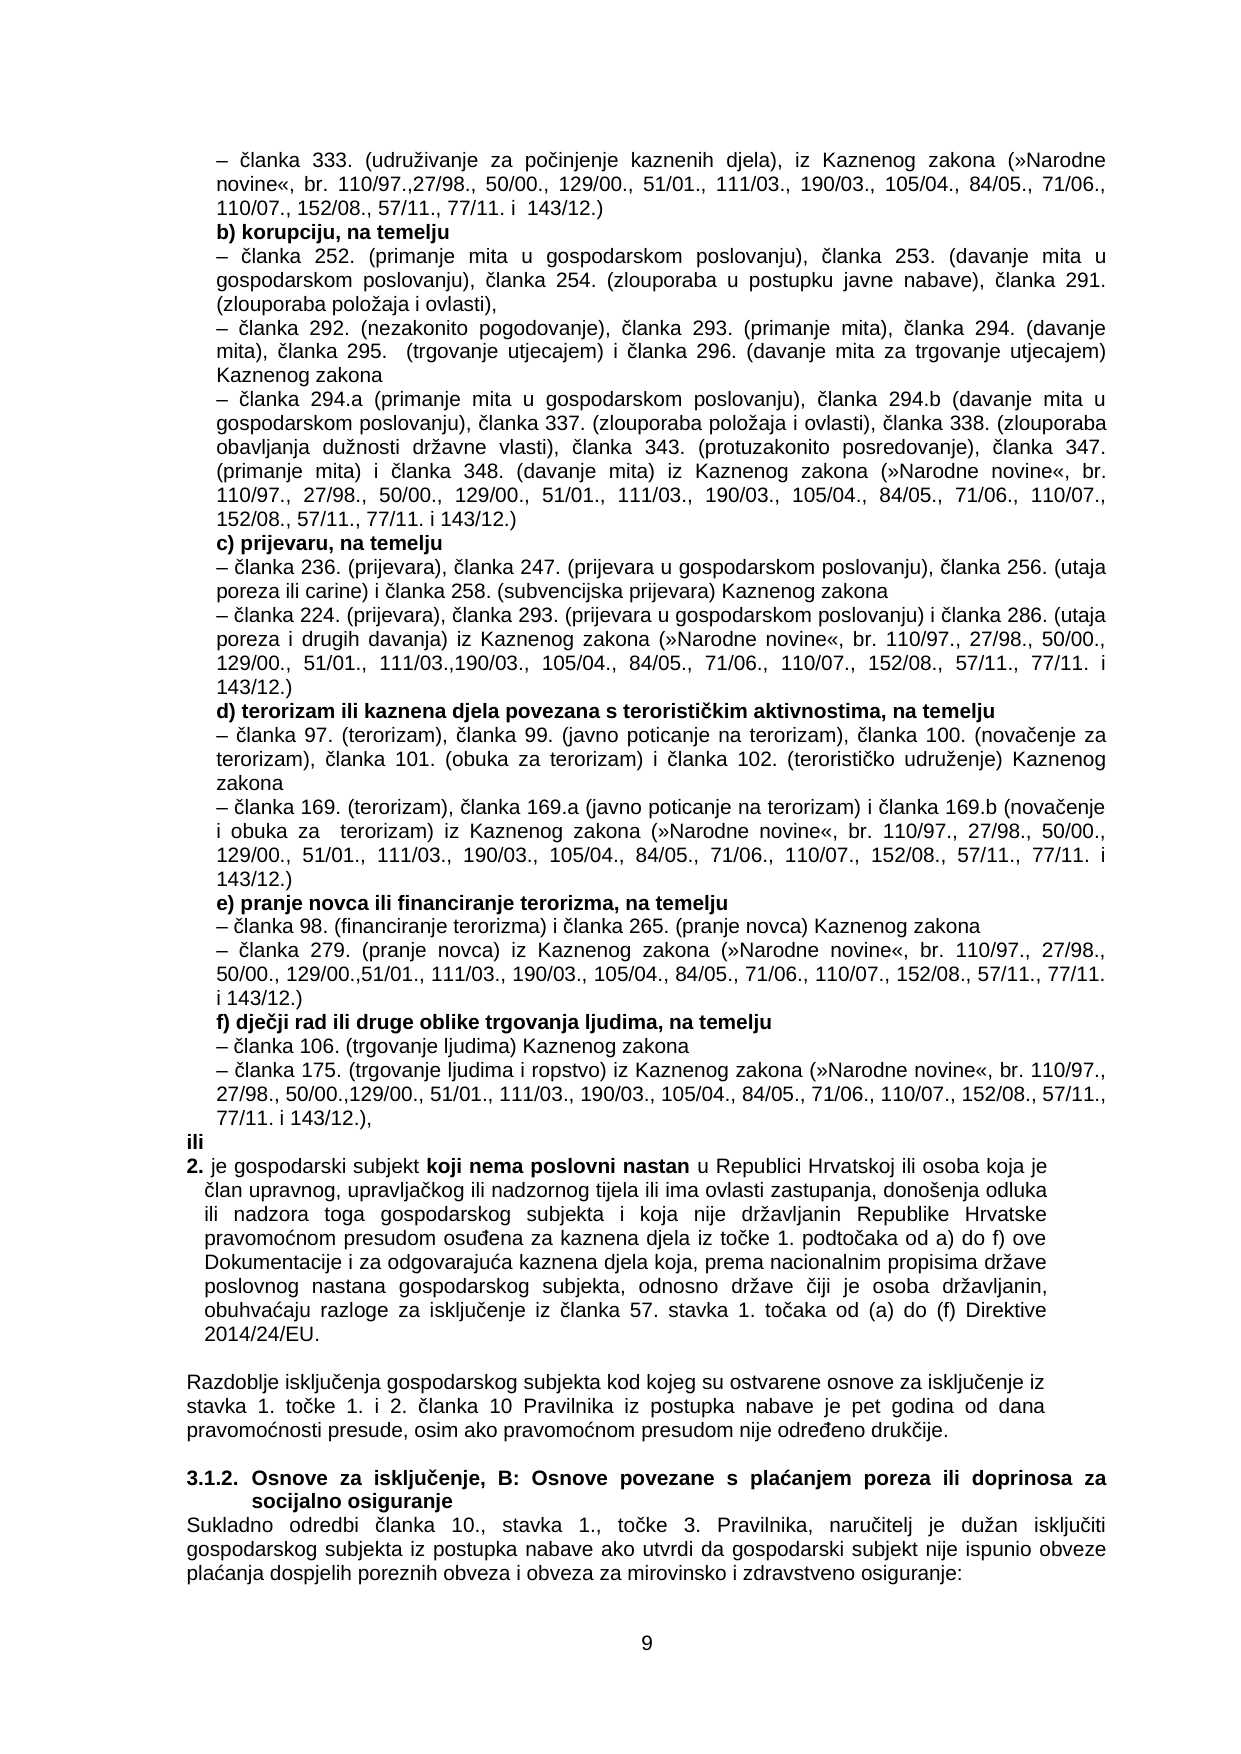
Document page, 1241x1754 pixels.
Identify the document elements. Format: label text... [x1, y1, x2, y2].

text – članka 252. (primanje mita u gospodarskom poslovanju), članka 253. (davanje mita u gospodarskom poslovanju), članka 254. (zlouporaba u postupku javne nabave), članka 291. (zlouporaba položaja i ovlasti), [216, 243, 1107, 315]
text Sukladno odredbi članka 10., stavka 1., točke 3. Pravilnika, naručitelj je dužan isključiti gospodarskog subjekta iz postupka nabave ako utvrdi da gospodarski subjekt nije ispunio obveze plaćanja dospjelih poreznih obveza i obveza za mirovinsko i zdravstveno osiguranje: [186, 1513, 1107, 1585]
text 2. je gospodarski subjekt koji nema poslovni nastan u Republici Hrvatskoj ili osoba koja je član upravnog, upravljačkog ili nadzornog tijela ili ima ovlasti zastupanja, donošenja odluka ili nadzora toga gospodarskog subjekta i koja nije državljanin Republike Hrvatske pravomoćnom presudom osuđena za kaznena djela iz točke 1. podtočaka od a) do f) ove Dokumentacije i za odgovarajuća kaznena djela koja, prema nacionalnim propisima države poslovnog nastana gospodarskog subjekta, odnosno države čiji je osoba državljanin, obuhvaćaju razloge za isključenje iz članka 57. stavka 1. točaka od (a) do (f) Direktive 2014/24/EU. [186, 1154, 1048, 1346]
text f) dječji rad ili druge oblike trgovanja ljudima, na temelju [216, 1010, 1107, 1034]
text ili [186, 1130, 1046, 1154]
text – članka 175. (trgovanje ljudima i ropstvo) iz Kaznenog zakona (»Narodne novine«, br. 110/97., 27/98., 50/00.,129/00., 51/01., 111/03., 190/03., 105/04., 84/05., 71/06., 110/07., 152/08., 57/11., 77/11. i 143/12.), [216, 1058, 1107, 1130]
text Razdoblje isključenja gospodarskog subjekta kod kojeg su ostvarene osnove za isključenje iz stavka 1. točke 1. i 2. članka 10 Pravilnika iz postupka nabave je pet godina od dana pravomoćnosti presude, osim ako pravomoćnom presudom nije određeno drukčije. [186, 1369, 1046, 1441]
text – članka 279. (pranje novca) iz Kaznenog zakona (»Narodne novine«, br. 110/97., 27/98., 50/00., 129/00.,51/01., 111/03., 190/03., 105/04., 84/05., 71/06., 110/07., 152/08., 57/11., 77/11. i 143/12.) [216, 938, 1107, 1010]
text – članka 333. (udruživanje za počinjenje kaznenih djela), iz Kaznenog zakona (»Narodne novine«, br. 110/97.,27/98., 50/00., 129/00., 51/01., 111/03., 190/03., 105/04., 84/05., 71/06., 110/07., 152/08., 57/11., 77/11. i 143/12.) [216, 148, 1107, 219]
text – članka 292. (nezakonito pogodovanje), članka 293. (primanje mita), članka 294. (davanje mita), članka 295. (trgovanje utjecajem) i članka 296. (davanje mita za trgovanje utjecajem) Kaznenog zakona [216, 315, 1107, 387]
text 3.1.2. Osnove za isključenje, B: Osnove povezane s plaćanjem poreza ili doprinosa za socijalno osiguranje [186, 1465, 1107, 1513]
text – članka 169. (terorizam), članka 169.a (javno poticanje na terorizam) i članka 169.b (novačenje i obuka za terorizam) iz Kaznenog zakona (»Narodne novine«, br. 110/97., 27/98., 50/00., 129/00., 51/01., 111/03., 190/03., 105/04., 84/05., 71/06., 110/07., 152/08., 57/11., 77/11. i 143/12.) [216, 794, 1107, 890]
text e) pranje novca ili financiranje terorizma, na temelju [216, 890, 1107, 914]
text c) prijevaru, na temelju [216, 531, 1107, 555]
text – članka 97. (terorizam), članka 99. (javno poticanje na terorizam), članka 100. (novačenje za terorizam), članka 101. (obuka za terorizam) i članka 102. (terorističko udruženje) Kaznenog zakona [216, 723, 1107, 794]
text d) terorizam ili kaznena djela povezana s terorističkim aktivnostima, na temelju [216, 699, 1107, 723]
text – članka 294.a (primanje mita u gospodarskom poslovanju), članka 294.b (davanje mita u gospodarskom poslovanju), članka 337. (zlouporaba položaja i ovlasti), članka 338. (zlouporaba obavljanja dužnosti državne vlasti), članka 343. (protuzakonito posredovanje), članka 347. (primanje mita) i članka 348. (davanje mita) iz Kaznenog zakona (»Narodne novine«, br. 110/97., 27/98., 50/00., 129/00., 51/01., 111/03., 190/03., 105/04., 84/05., 71/06., 110/07., 152/08., 57/11., 77/11. i 143/12.) [216, 387, 1107, 531]
text – članka 98. (financiranje terorizma) i članka 265. (pranje novca) Kaznenog zakona [216, 914, 1107, 938]
text – članka 106. (trgovanje ljudima) Kaznenog zakona [216, 1034, 1107, 1058]
text b) korupciju, na temelju [216, 219, 1107, 243]
text – članka 236. (prijevara), članka 247. (prijevara u gospodarskom poslovanju), članka 256. (utaja poreza ili carine) i članka 258. (subvencijska prijevara) Kaznenog zakona [216, 555, 1107, 603]
text – članka 224. (prijevara), članka 293. (prijevara u gospodarskom poslovanju) i članka 286. (utaja poreza i drugih davanja) iz Kaznenog zakona (»Narodne novine«, br. 110/97., 27/98., 50/00., 129/00., 51/01., 111/03.,190/03., 105/04., 84/05., 71/06., 110/07., 152/08., 57/11., 77/11. i 143/12.) [216, 603, 1107, 699]
